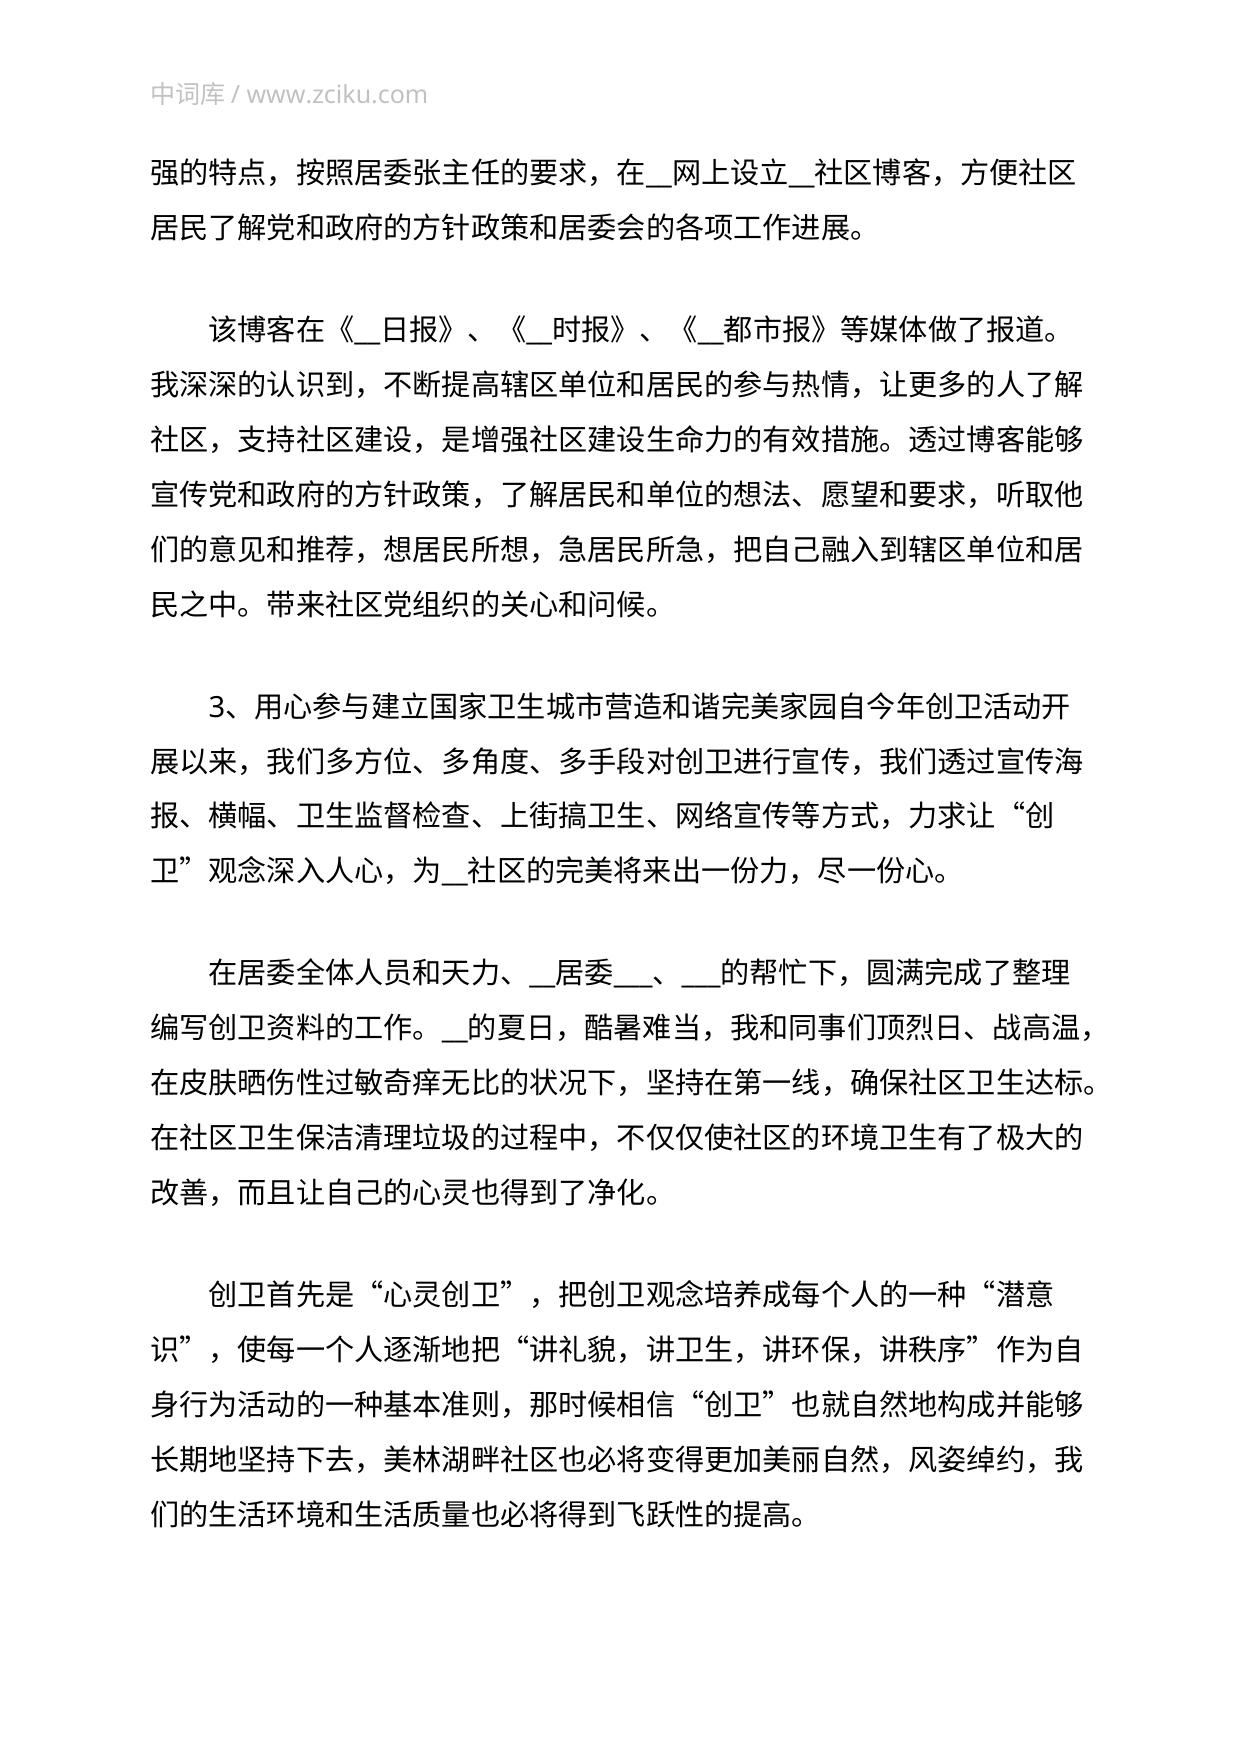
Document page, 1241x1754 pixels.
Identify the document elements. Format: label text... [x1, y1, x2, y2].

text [150, 150, 1090, 247]
text 3、用心参与建立国家卫生城市营造和谐完美家园自今年创卫活动开展以来，我们多方位、多角度、多手段对创卫进行宣传，我们透过宣传海报、横幅、卫生监督检查、上街搞卫生、网络宣传等方式，力求让“创卫”观念深入人心，为__社区的完美将来出一份力，尽一份心。 [150, 683, 1090, 890]
text 在居委全体人员和天力、__居委___、___的帮忙下，圆满完成了整理编写创卫资料的工作。__的夏日，酷暑难当，我和同事们顶烈日、战高温，在皮肤晒伤性过敏奇痒无比的状况下，坚持在第一线，确保社区卫生达标。在社区卫生保洁清理垃圾的过程中，不仅仅使社区的环境卫生有了极大的改善，而且让自己的心灵也得到了净化。 [150, 950, 1090, 1212]
text 该博客在《__日报》、《__时报》、《__都市报》等媒体做了报道。我深深的认识到，不断提高辖区单位和居民的参与热情，让更多的人了解社区，支持社区建设，是增强社区建设生命力的有效措施。透过博客能够宣传党和政府的方针政策，了解居民和单位的想法、愿望和要求，听取他们的意见和推荐，想居民所想，急居民所急，把自己融入到辖区单位和居民之中。带来社区党组织的关心和问候。 [150, 307, 1090, 624]
text 创卫首先是“心灵创卫”，把创卫观念培养成每个人的一种“潜意识”，使每一个人逐渐地把“讲礼貌，讲卫生，讲环保，讲秩序”作为自身行为活动的一种基本准则，那时候相信“创卫”也就自然地构成并能够长期地坚持下去，美林湖畔社区也必将变得更加美丽自然，风姿绰约，我们的生活环境和生活质量也必将得到飞跃性的提高。 [150, 1271, 1090, 1533]
